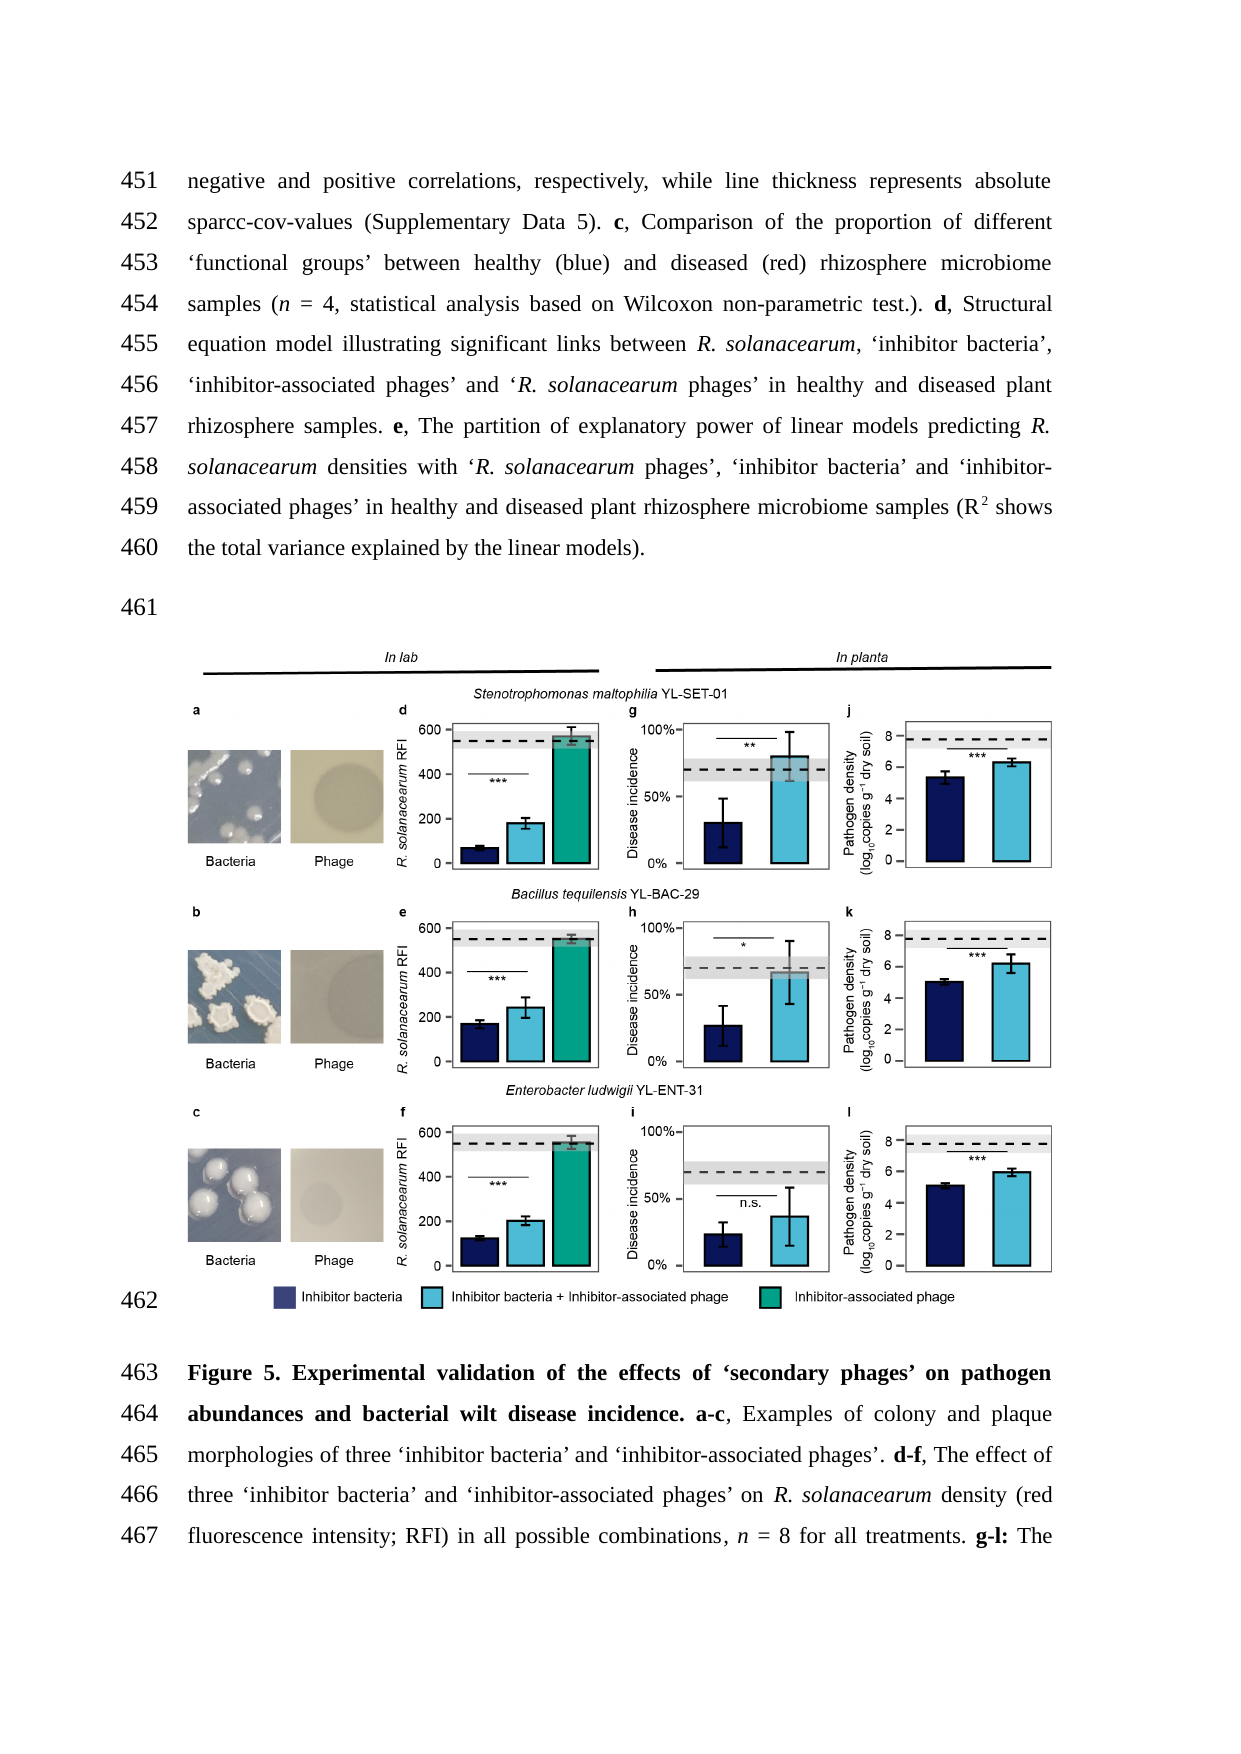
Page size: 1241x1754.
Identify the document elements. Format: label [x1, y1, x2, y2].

text [187, 164, 1053, 564]
text [187, 1356, 1053, 1552]
picture [187, 650, 1052, 1309]
